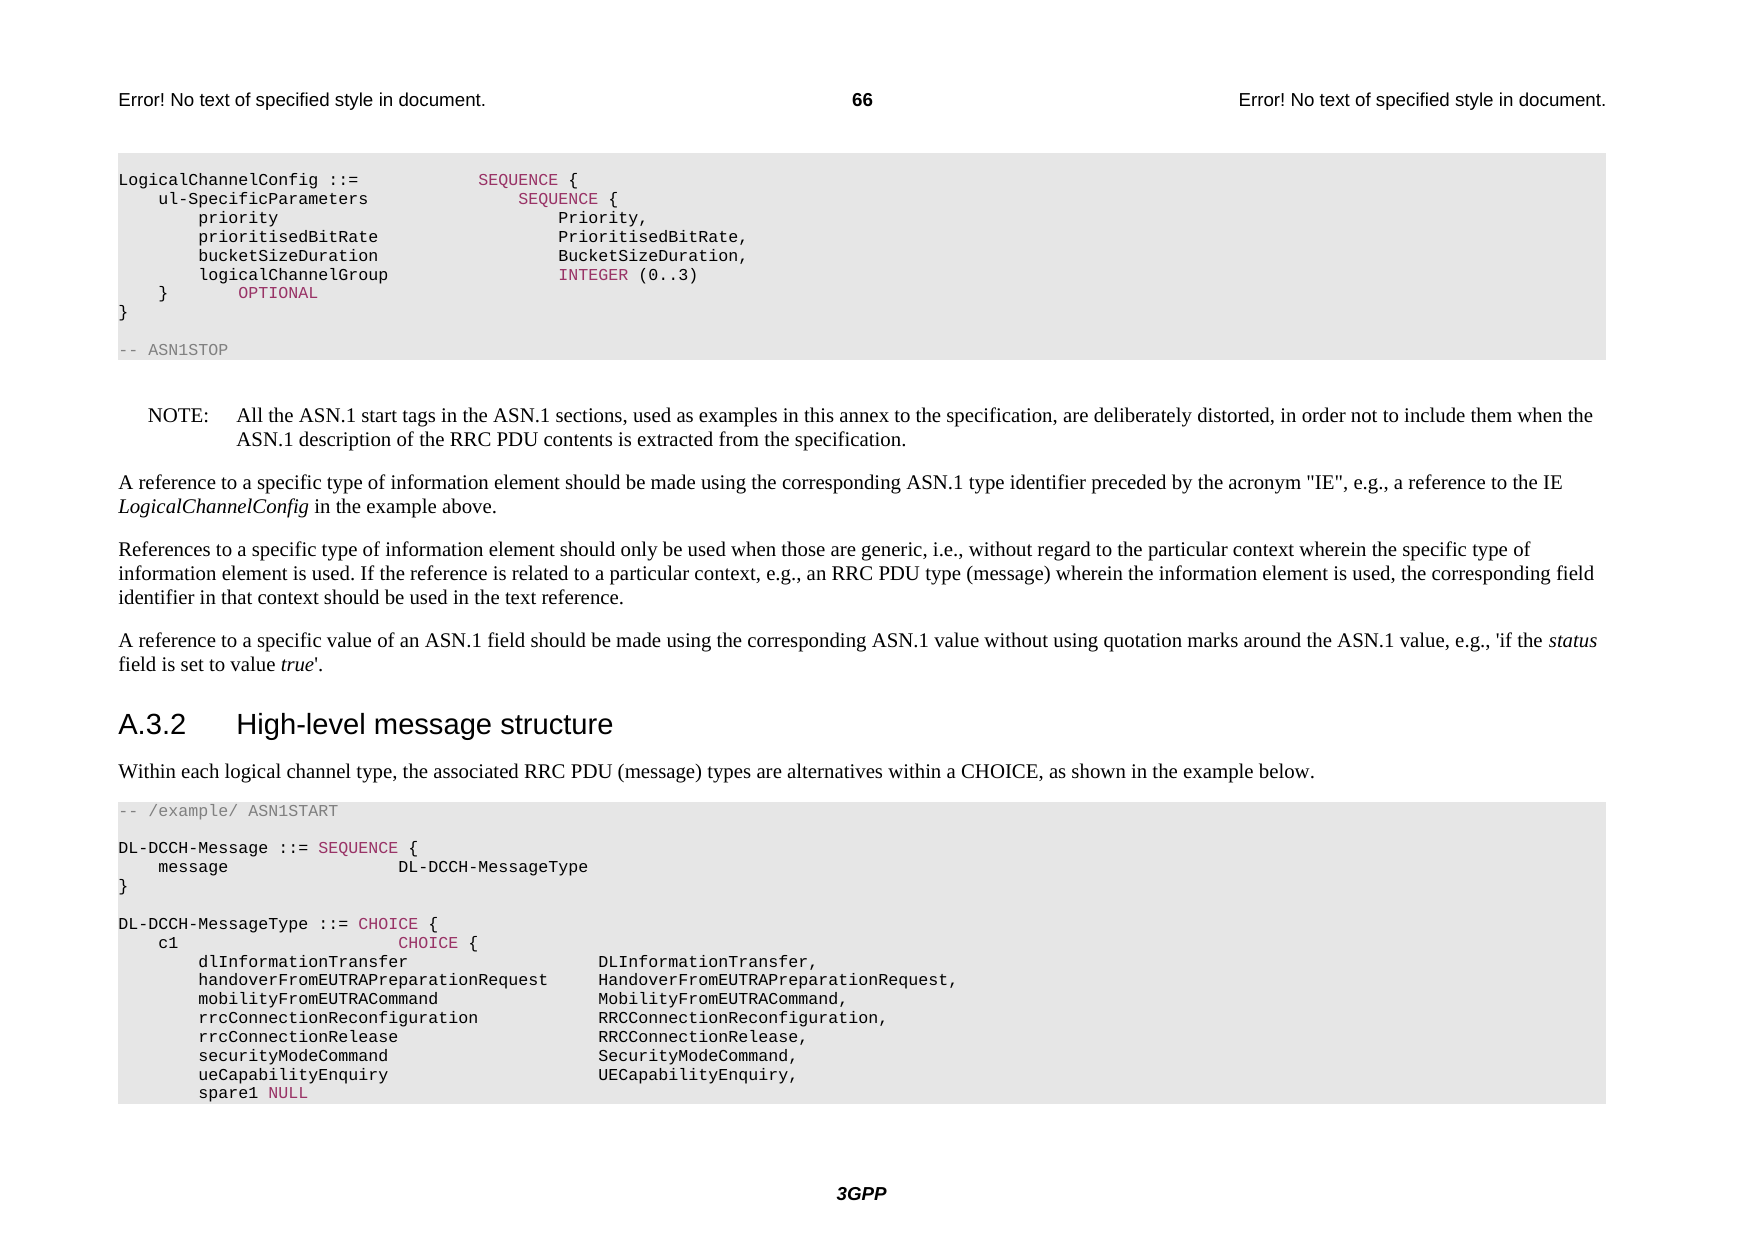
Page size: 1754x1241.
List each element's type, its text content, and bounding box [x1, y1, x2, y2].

text c1 CHOICE { [118, 934, 1606, 953]
text rrcConnectionRelease RRCConnectionRelease, [118, 1028, 1606, 1047]
text logicalChannelGroup INTEGER (0..3) [118, 266, 1606, 285]
text -- /example/ ASN1START [118, 802, 1606, 821]
text A reference to a specific value of an ASN.1 field should be made using the corresponding ASN.1 value without using quotation marks around the ASN.1 value, e.g., 'if the status field is set to value true'. [118, 628, 1606, 676]
text NOTE: All the ASN.1 start tags in the ASN.1 sections, used as examples in this annex to the specification, are deliberately distorted, in order not to include them when the ASN.1 description of the RRC PDU contents is extracted from the specification. [148, 403, 1606, 451]
text spare1 NULL [118, 1085, 1606, 1104]
text } [118, 878, 1606, 897]
text A reference to a specific type of information element should be made using the corresponding ASN.1 type identifier preceded by the acronym "IE", e.g., a reference to the IE LogicalChannelConfig in the example above. [118, 470, 1606, 518]
text References to a specific type of information element should only be used when those are generic, i.e., without regard to the particular context wherein the specific type of information element is used. If the reference is related to a particular context, e.g., an RRC PDU type (message) wherein the information element is used, the corresponding field identifier in that context should be used in the text reference. [118, 537, 1606, 609]
text priority Priority, [118, 209, 1606, 228]
text rrcConnectionReconfiguration RRCConnectionReconfiguration, [118, 1010, 1606, 1028]
text handoverFromEUTRAPreparationRequest HandoverFromEUTRAPreparationRequest, [118, 972, 1606, 991]
text } [118, 304, 1606, 323]
text } OPTIONAL [118, 285, 1606, 304]
text DL-DCCH-MessageType ::= CHOICE { [118, 915, 1606, 934]
text ul-SpecificParameters SEQUENCE { [118, 191, 1606, 209]
text A.3.2 High-level message structure [118, 707, 1606, 741]
text LogicalChannelConfig ::= SEQUENCE { [118, 172, 1606, 191]
text DL-DCCH-Message ::= SEQUENCE { [118, 840, 1606, 859]
text -- ASN1STOP [118, 341, 1606, 360]
text message DL-DCCH-MessageType [118, 859, 1606, 878]
text mobilityFromEUTRACommand MobilityFromEUTRACommand, [118, 991, 1606, 1010]
text Within each logical channel type, the associated RRC PDU (message) types are alternatives within a CHOICE, as shown in the example below. [118, 759, 1606, 783]
text bucketSizeDuration BucketSizeDuration, [118, 247, 1606, 266]
text securityModeCommand SecurityModeCommand, [118, 1047, 1606, 1066]
text prioritisedBitRate PrioritisedBitRate, [118, 228, 1606, 247]
text ueCapabilityEnquiry UECapabilityEnquiry, [118, 1066, 1606, 1085]
text dlInformationTransfer DLInformationTransfer, [118, 953, 1606, 972]
